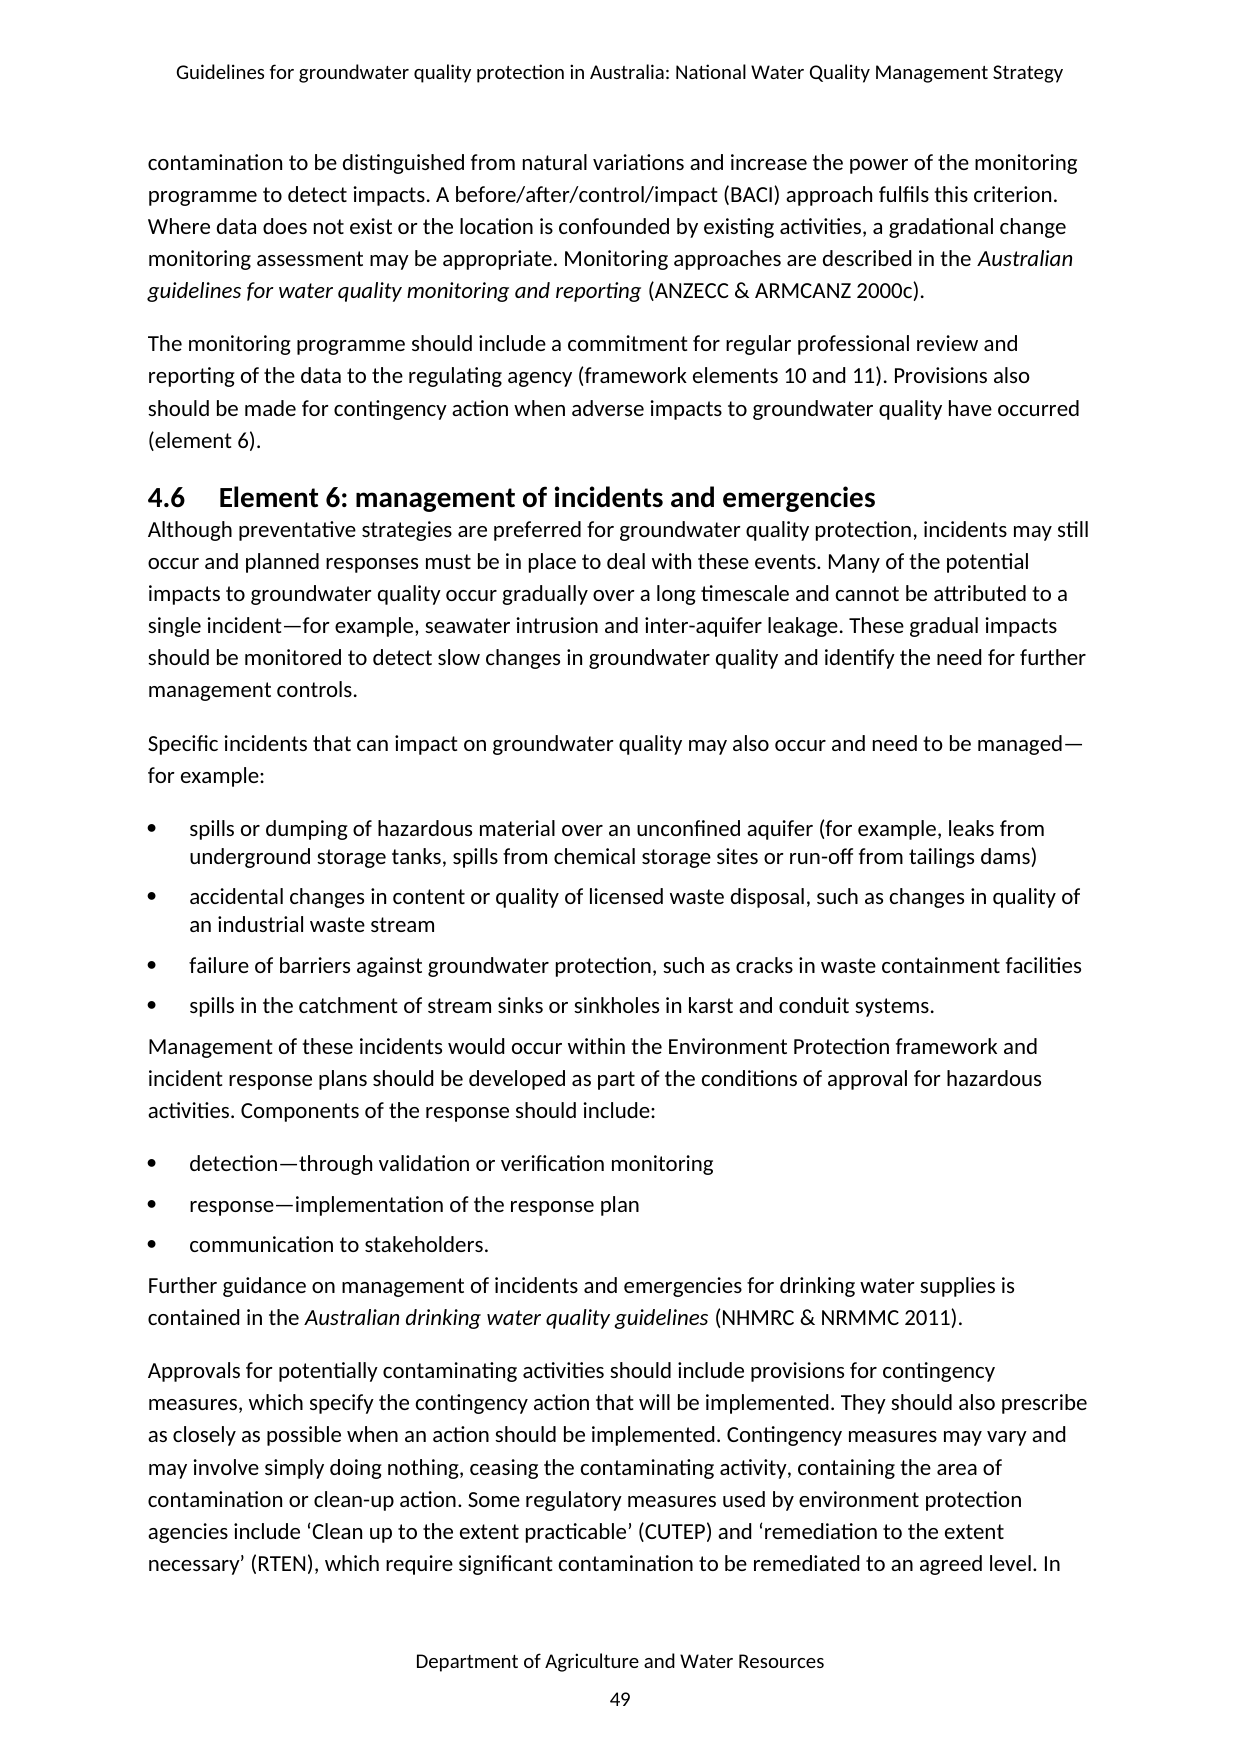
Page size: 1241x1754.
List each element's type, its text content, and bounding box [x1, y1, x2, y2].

text Management of these incidents would occur within the Environment Protection framework and incident response plans should be developed as part of the conditions of approval for hazardous activities. Components of the response should include: [148, 1032, 1092, 1124]
text Although preventative strategies are preferred for groundwater quality protection, incidents may still occur and planned responses must be in place to deal with these events. Many of the potential impacts to groundwater quality occur gradually over a long timescale and cannot be attributed to a single incident—for example, seawater intrusion and inter-aquifer leakage. These gradual impacts should be monitored to detect slow changes in groundwater quality and identify the need for further management controls. [148, 515, 1092, 704]
subtitle Element 6: management of incidents and emergencies [148, 479, 1092, 515]
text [148, 148, 1092, 304]
list accidental changes in content or quality of licensed waste disposal, such as changes in quality of an industrial waste stream [148, 882, 1092, 938]
text Further guidance on management of incidents and emergencies for drinking water supplies is contained in the Australian drinking water quality guidelines (NHMRC & NRMMC 2011). [148, 1271, 1092, 1331]
text The monitoring programme should include a commitment for regular professional review and reporting of the data to the regulating agency (framework elements 10 and 11). Provisions also should be made for contingency action when adverse impacts to groundwater quality have occurred (element 6). [148, 329, 1092, 454]
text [148, 1356, 1092, 1577]
text Specific incidents that can impact on groundwater quality may also occur and need to be managed—for example: [148, 729, 1092, 789]
list detection—through validation or verification monitoring [148, 1149, 1092, 1177]
list spills or dumping of hazardous material over an unconfined aquifer (for example, leaks from underground storage tanks, spills from chemical storage sites or run-off from tailings dams) [148, 814, 1092, 870]
list spills in the catchment of stream sinks or sinkholes in karst and conduit systems. [148, 991, 1092, 1019]
list response—implementation of the response plan [148, 1190, 1092, 1218]
list failure of barriers against groundwater protection, such as cracks in waste containment facilities [148, 951, 1092, 979]
list communication to stakeholders. [148, 1230, 1092, 1258]
